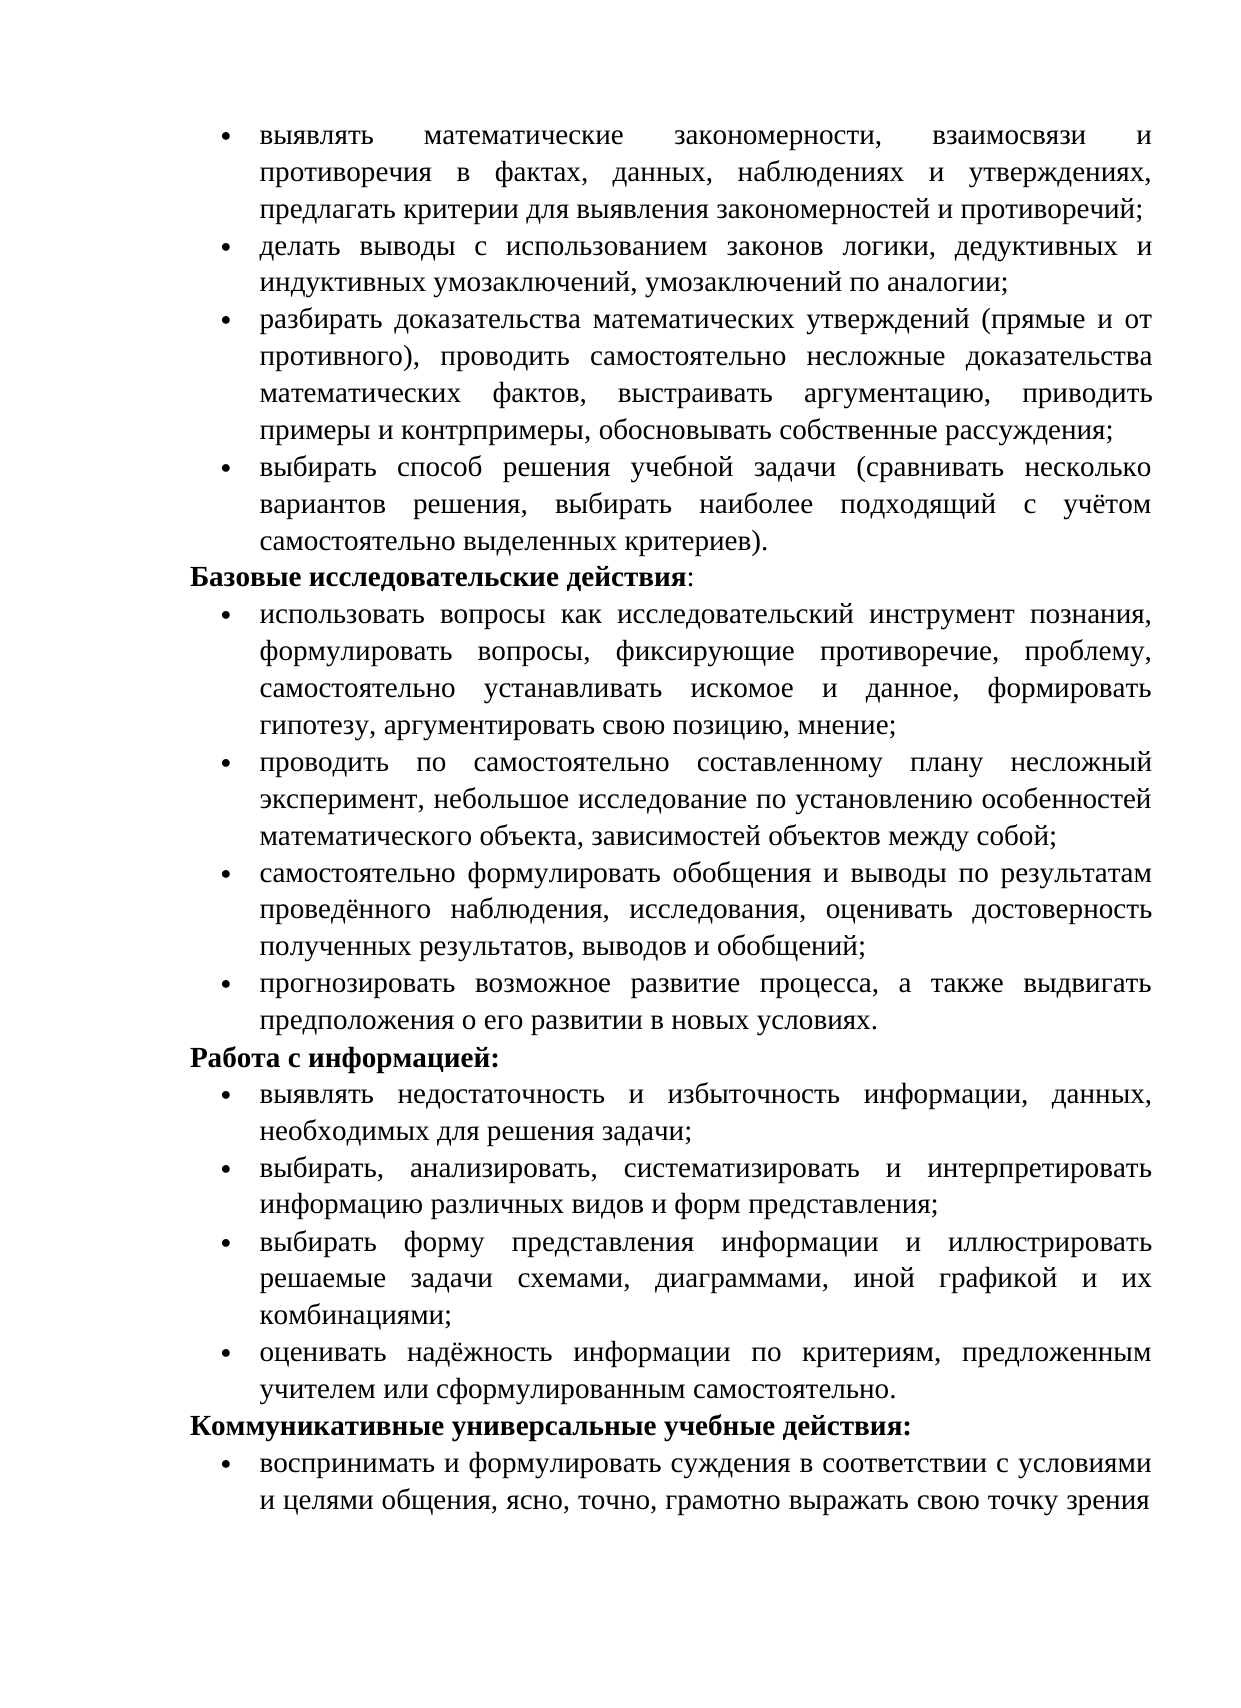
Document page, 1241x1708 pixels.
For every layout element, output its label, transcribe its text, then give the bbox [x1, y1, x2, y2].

subtitle Базовые исследовательские действия: [190, 560, 1163, 593]
subtitle Коммуникативные универсальные учебные действия: [190, 1408, 1163, 1442]
list воспринимать и формулировать суждения в соответствии с условиями и целями общения, ясно, точно, грамотно выражать свою точку зрения [222, 1445, 1152, 1515]
list самостоятельно формулировать обобщения и выводы по результатам проведённого наблюдения, исследования, оценивать достоверность полученных результатов, выводов и обобщений; [222, 855, 1152, 962]
list оценивать надёжность информации по критериям, предложенным учителем или сформулированным самостоятельно. [222, 1334, 1151, 1405]
list выбирать форму представления информации и иллюстрировать решаемые задачи схемами, диаграммами, иной графикой и их комбинациями; [222, 1224, 1152, 1331]
list проводить по самостоятельно составленному плану несложный эксперимент, небольшое исследование по установлению особенностей математического объекта, зависимостей объектов между собой; [222, 744, 1152, 851]
list разбирать доказательства математических утверждений (прямые и от противного), проводить самостоятельно несложные доказательства математических фактов, выстраивать аргументацию, приводить примеры и контрпримеры, обосновывать собственные рассуждения; [222, 301, 1153, 446]
subtitle Работа с информацией: [190, 1040, 1163, 1073]
list выявлять недостаточность и избыточность информации, данных, необходимых для решения задачи; [222, 1076, 1152, 1146]
list выявлять математические закономерности, взаимосвязи и противоречия в фактах, данных, наблюдениях и утверждениях, предлагать критерии для выявления закономерностей и противоречий; [222, 117, 1152, 224]
list использовать вопросы как исследовательский инструмент познания, формулировать вопросы, фиксирующие противоречие, проблему, самостоятельно устанавливать искомое и данное, формировать гипотезу, аргументировать свою позицию, мнение; [222, 597, 1152, 741]
list выбирать, анализировать, систематизировать и интерпретировать информацию различных видов и форм представления; [222, 1150, 1152, 1220]
list делать выводы с использованием законов логики, дедуктивных и индуктивных умозаключений, умозаключений по аналогии; [222, 228, 1152, 298]
list выбирать способ решения учебной задачи (сравнивать несколько вариантов решения, выбирать наиболее подходящий с учётом самостоятельно выделенных критериев). [222, 449, 1151, 556]
list прогнозировать возможное развитие процесса, а также выдвигать предположения о его развитии в новых условиях. [222, 966, 1152, 1036]
